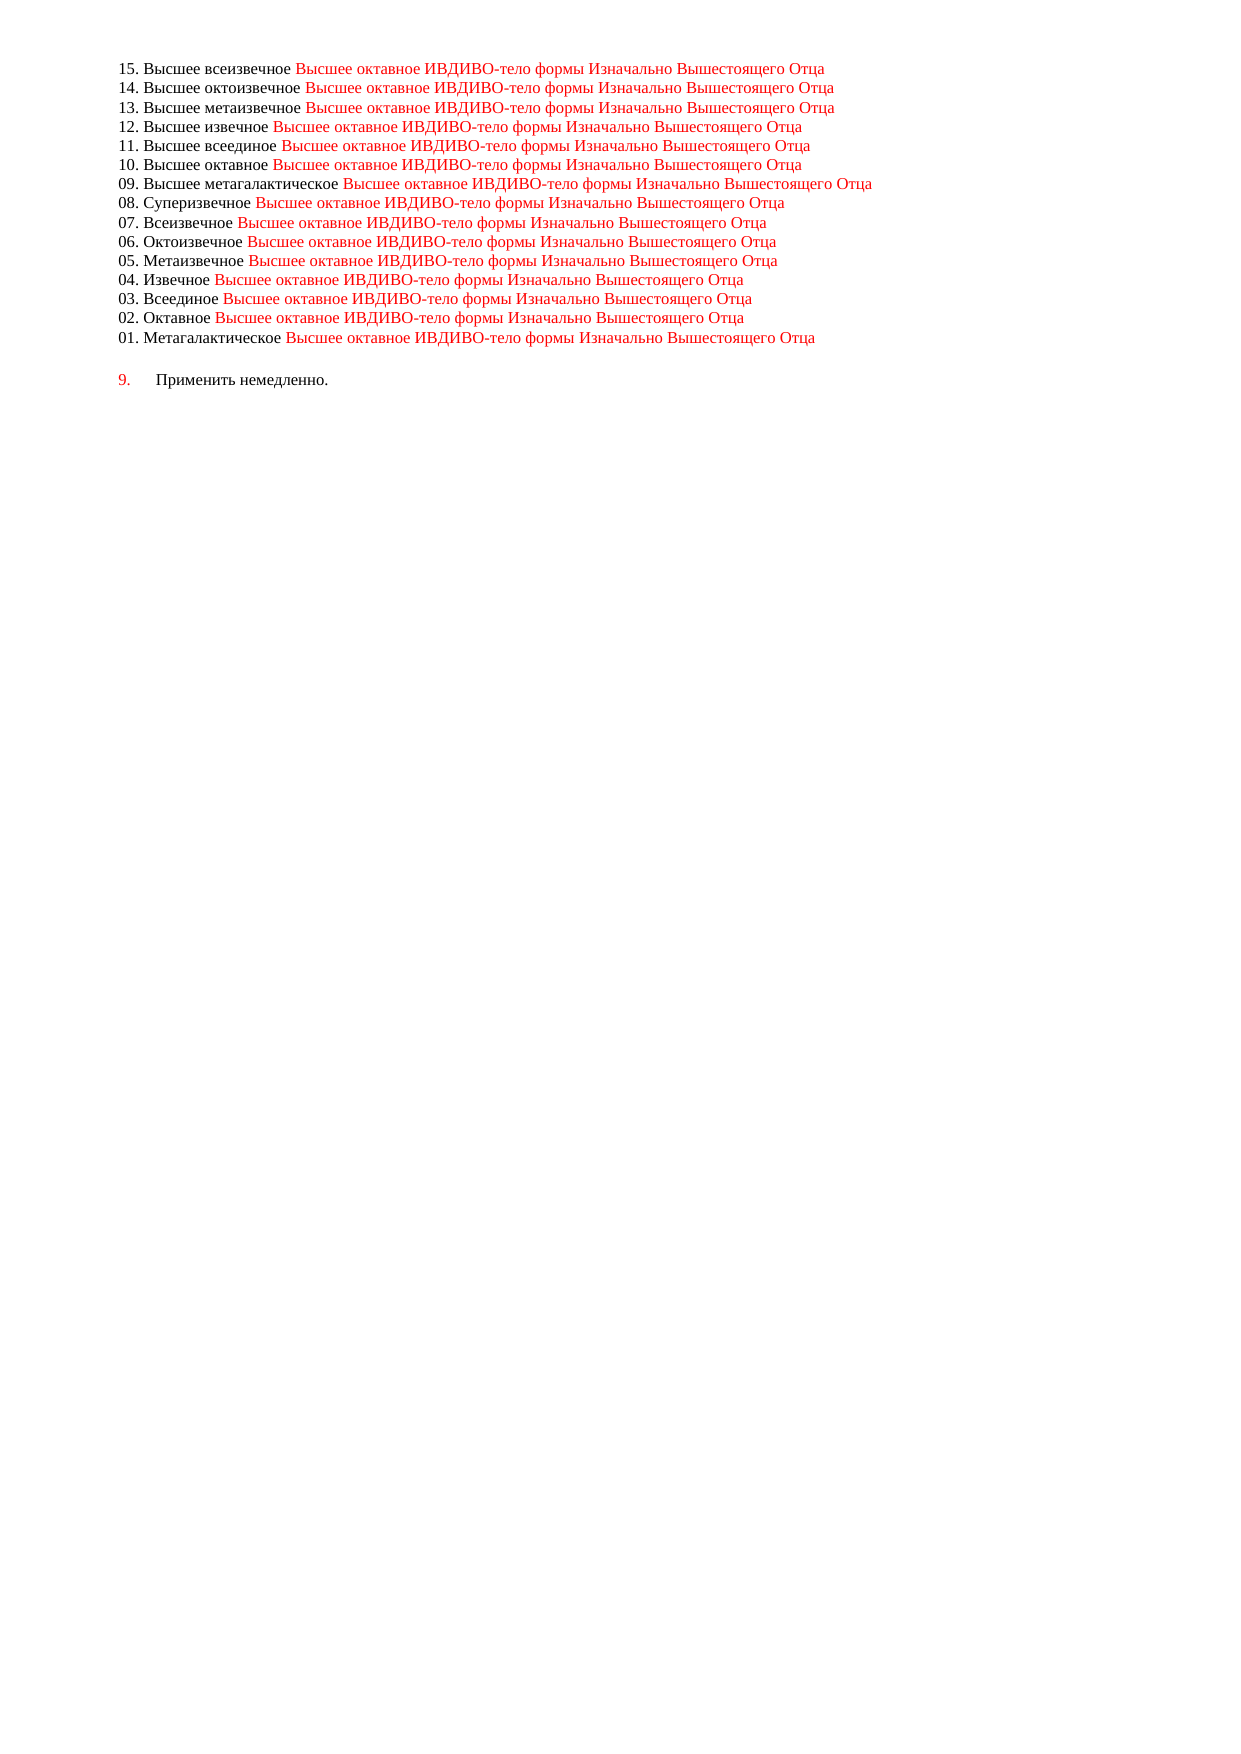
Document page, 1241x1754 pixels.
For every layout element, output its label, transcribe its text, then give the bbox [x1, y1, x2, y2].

text 09. Высшее метагалактическое Высшее октавное ИВДИВО-тело формы Изначально Вышестоящего Отца [118, 174, 1181, 193]
text 01. Метагалактическое Высшее октавное ИВДИВО-тело формы Изначально Вышестоящего Отца [118, 327, 1181, 347]
text 12. Высшее извечное Высшее октавное ИВДИВО-тело формы Изначально Вышестоящего Отца [118, 117, 1181, 136]
text 13. Высшее метаизвечное Высшее октавное ИВДИВО-тело формы Изначально Вышестоящего Отца [118, 97, 1181, 117]
text 05. Метаизвечное Высшее октавное ИВДИВО-тело формы Изначально Вышестоящего Отца [118, 251, 1181, 270]
text 04. Извечное Высшее октавное ИВДИВО-тело формы Изначально Вышестоящего Отца [118, 270, 1181, 289]
text 08. Суперизвечное Высшее октавное ИВДИВО-тело формы Изначально Вышестоящего Отца [118, 193, 1181, 212]
text 10. Высшее октавное Высшее октавное ИВДИВО-тело формы Изначально Вышестоящего Отца [118, 155, 1181, 174]
text 07. Всеизвечное Высшее октавное ИВДИВО-тело формы Изначально Вышестоящего Отца [118, 212, 1181, 232]
text 15. Высшее всеизвечное Высшее октавное ИВДИВО-тело формы Изначально Вышестоящего Отца [118, 59, 1181, 78]
text 02. Октавное Высшее октавное ИВДИВО-тело формы Изначально Вышестоящего Отца [118, 308, 1181, 327]
text 06. Октоизвечное Высшее октавное ИВДИВО-тело формы Изначально Вышестоящего Отца [118, 232, 1181, 251]
list Применить немедленно. [118, 370, 1181, 389]
text 03. Всеединое Высшее октавное ИВДИВО-тело формы Изначально Вышестоящего Отца [118, 289, 1181, 308]
text 11. Высшее всеединое Высшее октавное ИВДИВО-тело формы Изначально Вышестоящего Отца [118, 136, 1181, 155]
text 14. Высшее октоизвечное Высшее октавное ИВДИВО-тело формы Изначально Вышестоящего Отца [118, 78, 1181, 97]
